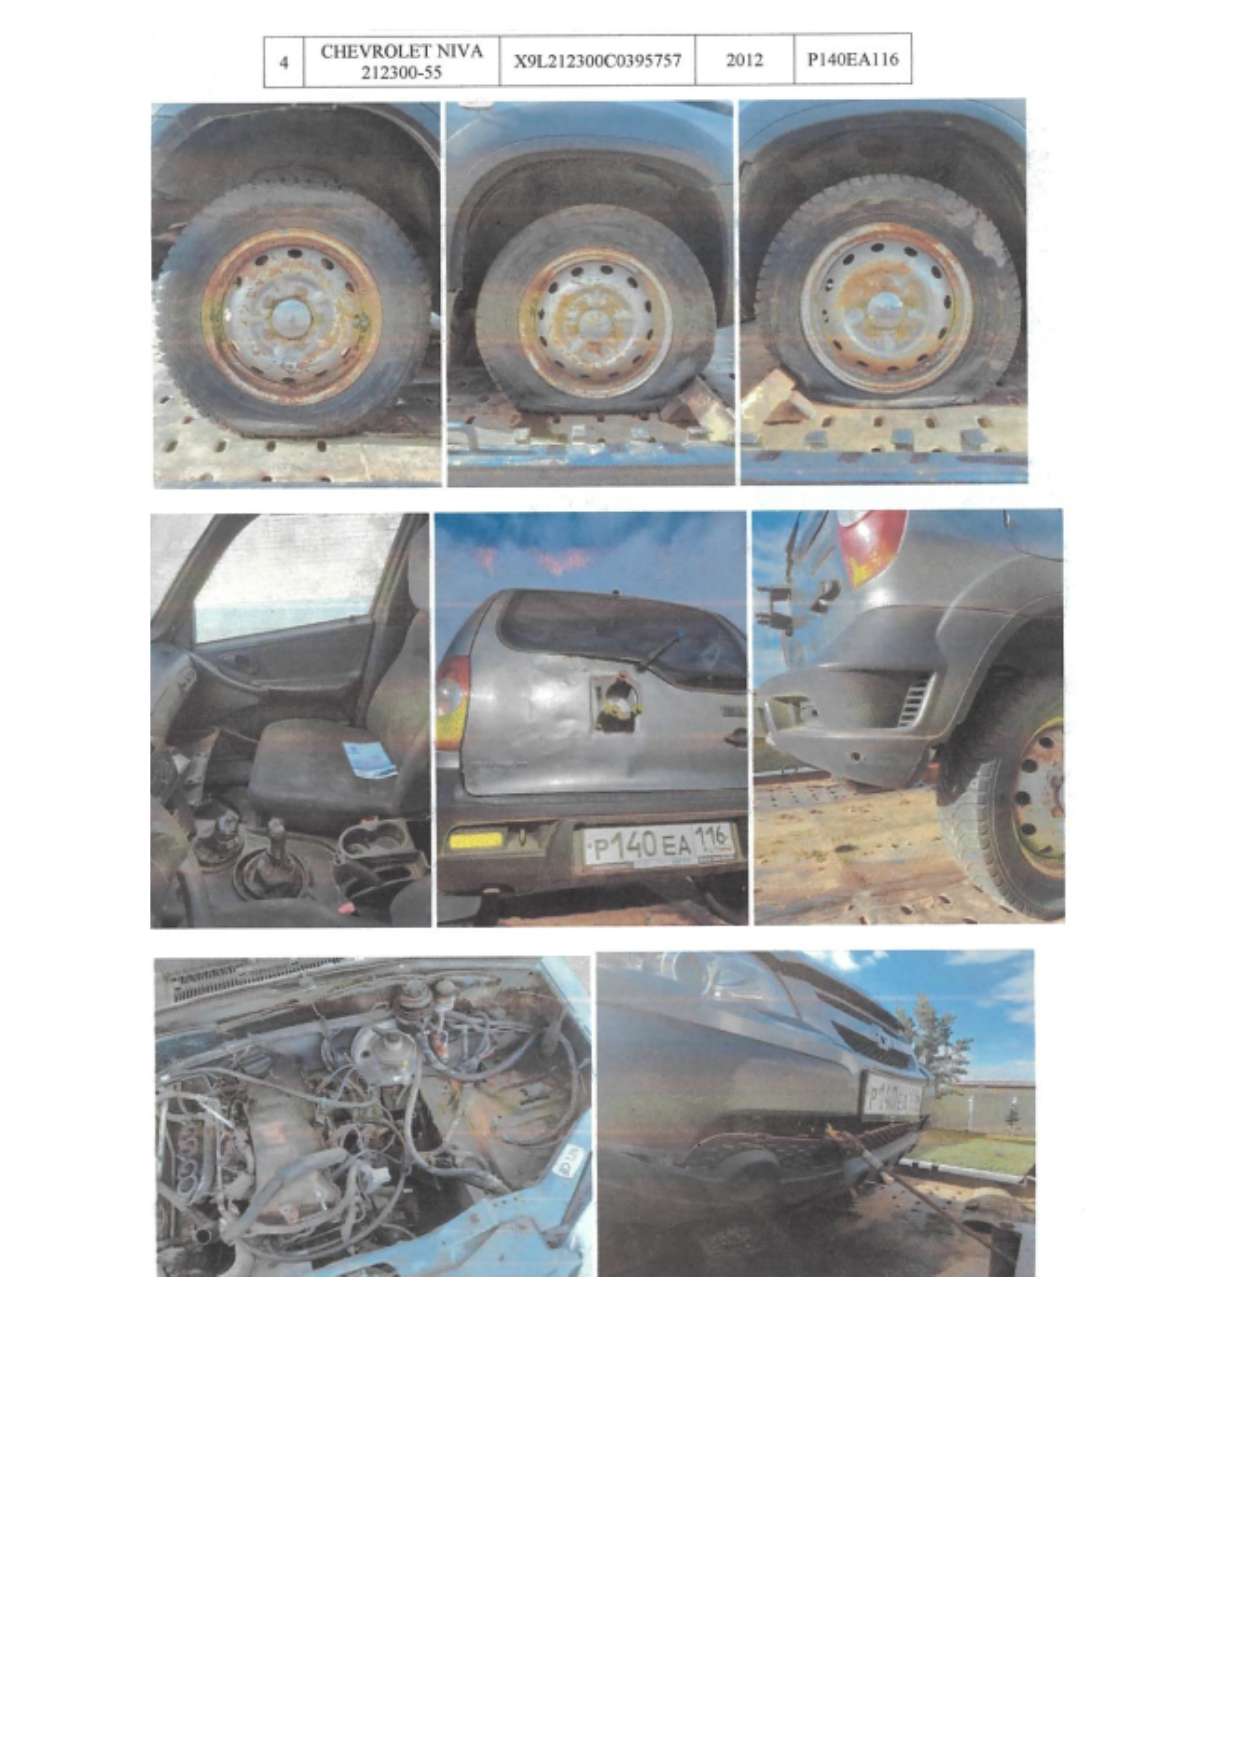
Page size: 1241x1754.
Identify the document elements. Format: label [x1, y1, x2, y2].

picture [150, 29, 1090, 1277]
